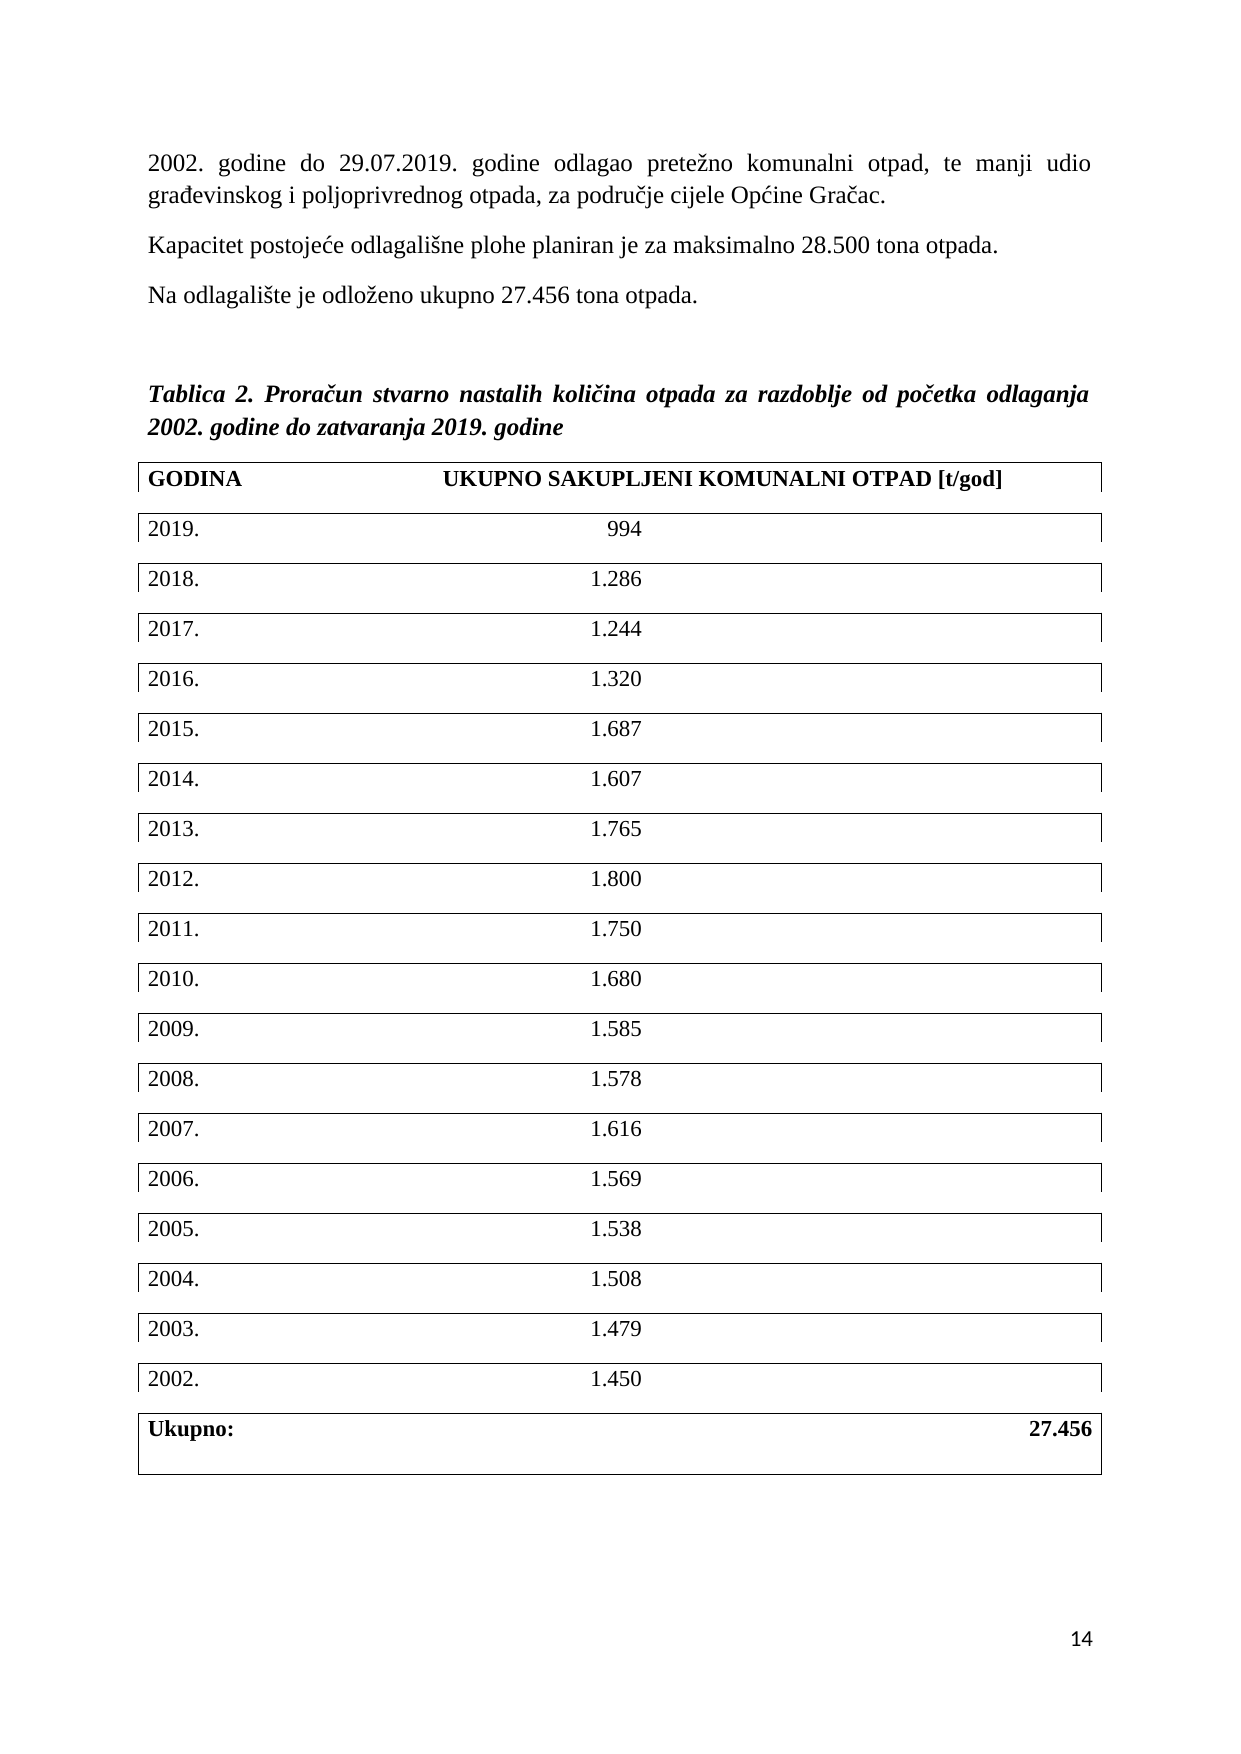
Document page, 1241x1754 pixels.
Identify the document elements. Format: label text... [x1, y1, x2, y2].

text Kapacitet postojeće odlagališne plohe planiran je za maksimalno 28.500 tona otpada. [148, 230, 1093, 259]
text 2006. 1.569 [139, 1164, 1101, 1192]
text 2017. 1.244 [139, 614, 1101, 642]
text 2013. 1.765 [139, 814, 1101, 842]
text 2008. 1.578 [139, 1064, 1101, 1092]
text 2016. 1.320 [139, 664, 1101, 692]
text Na odlagalište je odloženo ukupno 27.456 tona otpada. [148, 280, 1093, 309]
text 2011. 1.750 [139, 914, 1101, 942]
text 2007. 1.616 [139, 1114, 1101, 1142]
text GODINA UKUPNO SAKUPLJENI KOMUNALNI OTPAD [t/god] [139, 463, 1101, 492]
text 2012. 1.800 [139, 864, 1101, 892]
text Ukupno: 27.456 [139, 1414, 1101, 1474]
text 2010. 1.680 [139, 964, 1101, 992]
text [148, 148, 1093, 209]
text 2004. 1.508 [139, 1264, 1101, 1292]
text 2019. 994 [139, 514, 1101, 542]
text 2003. 1.479 [139, 1314, 1101, 1342]
text 2015. 1.687 [139, 714, 1101, 742]
text 2014. 1.607 [139, 764, 1101, 792]
text 2018. 1.286 [139, 564, 1101, 592]
text 2005. 1.538 [139, 1214, 1101, 1242]
text 2009. 1.585 [139, 1014, 1101, 1042]
text 2002. 1.450 [139, 1364, 1101, 1392]
text Tablica 2. Proračun stvarno nastalih količina otpada za razdoblje od početka odlaganja 2002. godine do zatvaranja 2019. godine [148, 379, 1093, 441]
